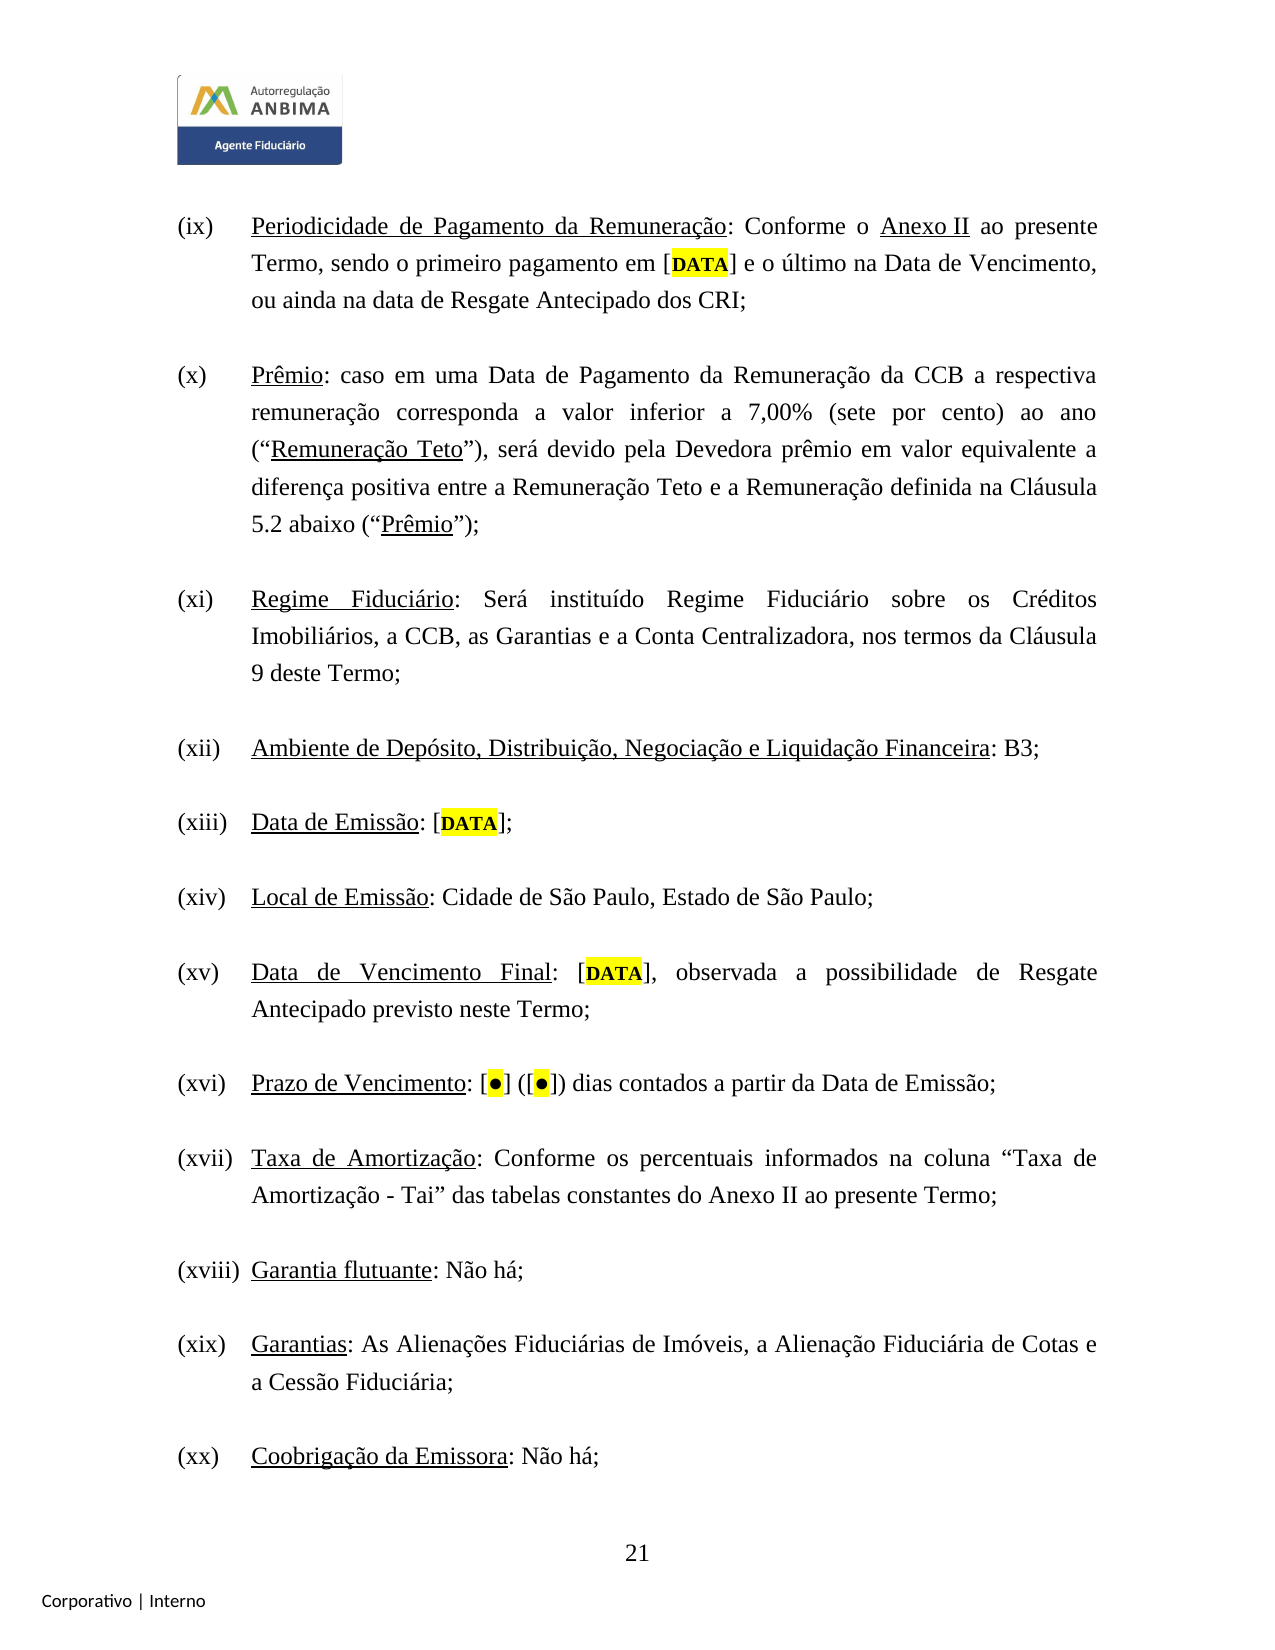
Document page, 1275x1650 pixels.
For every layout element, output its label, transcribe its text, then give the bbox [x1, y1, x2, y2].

list Ambiente de Depósito, Distribuição, Negociação e Liquidação Financeira: B3; [177, 733, 1098, 762]
list Coobrigação da Emissora: Não há; [177, 1441, 1098, 1470]
list Prazo de Vencimento: [●] ([●]) dias contados a partir da Data de Emissão; [177, 1068, 1098, 1097]
list Garantia flutuante: Não há; [177, 1255, 1098, 1284]
list Periodicidade de Pagamento da Remuneração: Conforme o Anexo II ao presente Termo, sendo o primeiro pagamento em [data] e o último na Data de Vencimento, ou ainda na data de Resgate Antecipado dos CRI; [177, 211, 1098, 314]
list Local de Emissão: Cidade de São Paulo, Estado de São Paulo; [177, 882, 1098, 911]
list Data de Emissão: [data]; [177, 807, 1098, 836]
list Prêmio: caso em uma Data de Pagamento da Remuneração da CCB a respectiva remuneração corresponda a valor inferior a 7,00% (sete por cento) ao ano (“Remuneração Teto”), será devido pela Devedora prêmio em valor equivalente a diferença positiva entre a Remuneração Teto e a Remuneração definida na Cláusula 5.2 abaixo (“Prêmio”); [177, 360, 1098, 538]
list Taxa de Amortização: Conforme os percentuais informados na coluna “Taxa de Amortização - Tai” das tabelas constantes do Anexo II ao presente Termo; [177, 1143, 1098, 1209]
picture [177, 75, 343, 165]
list Regime Fiduciário: Será instituído Regime Fiduciário sobre os Créditos Imobiliários, a CCB, as Garantias e a Conta Centralizadora, nos termos da Cláusula 9 deste Termo; [177, 584, 1098, 687]
list Data de Vencimento Final: [data], observada a possibilidade de Resgate Antecipado previsto neste Termo; [177, 957, 1098, 1023]
list Garantias: As Alienações Fiduciárias de Imóveis, a Alienação Fiduciária de Cotas e a Cessão Fiduciária; [177, 1329, 1098, 1396]
